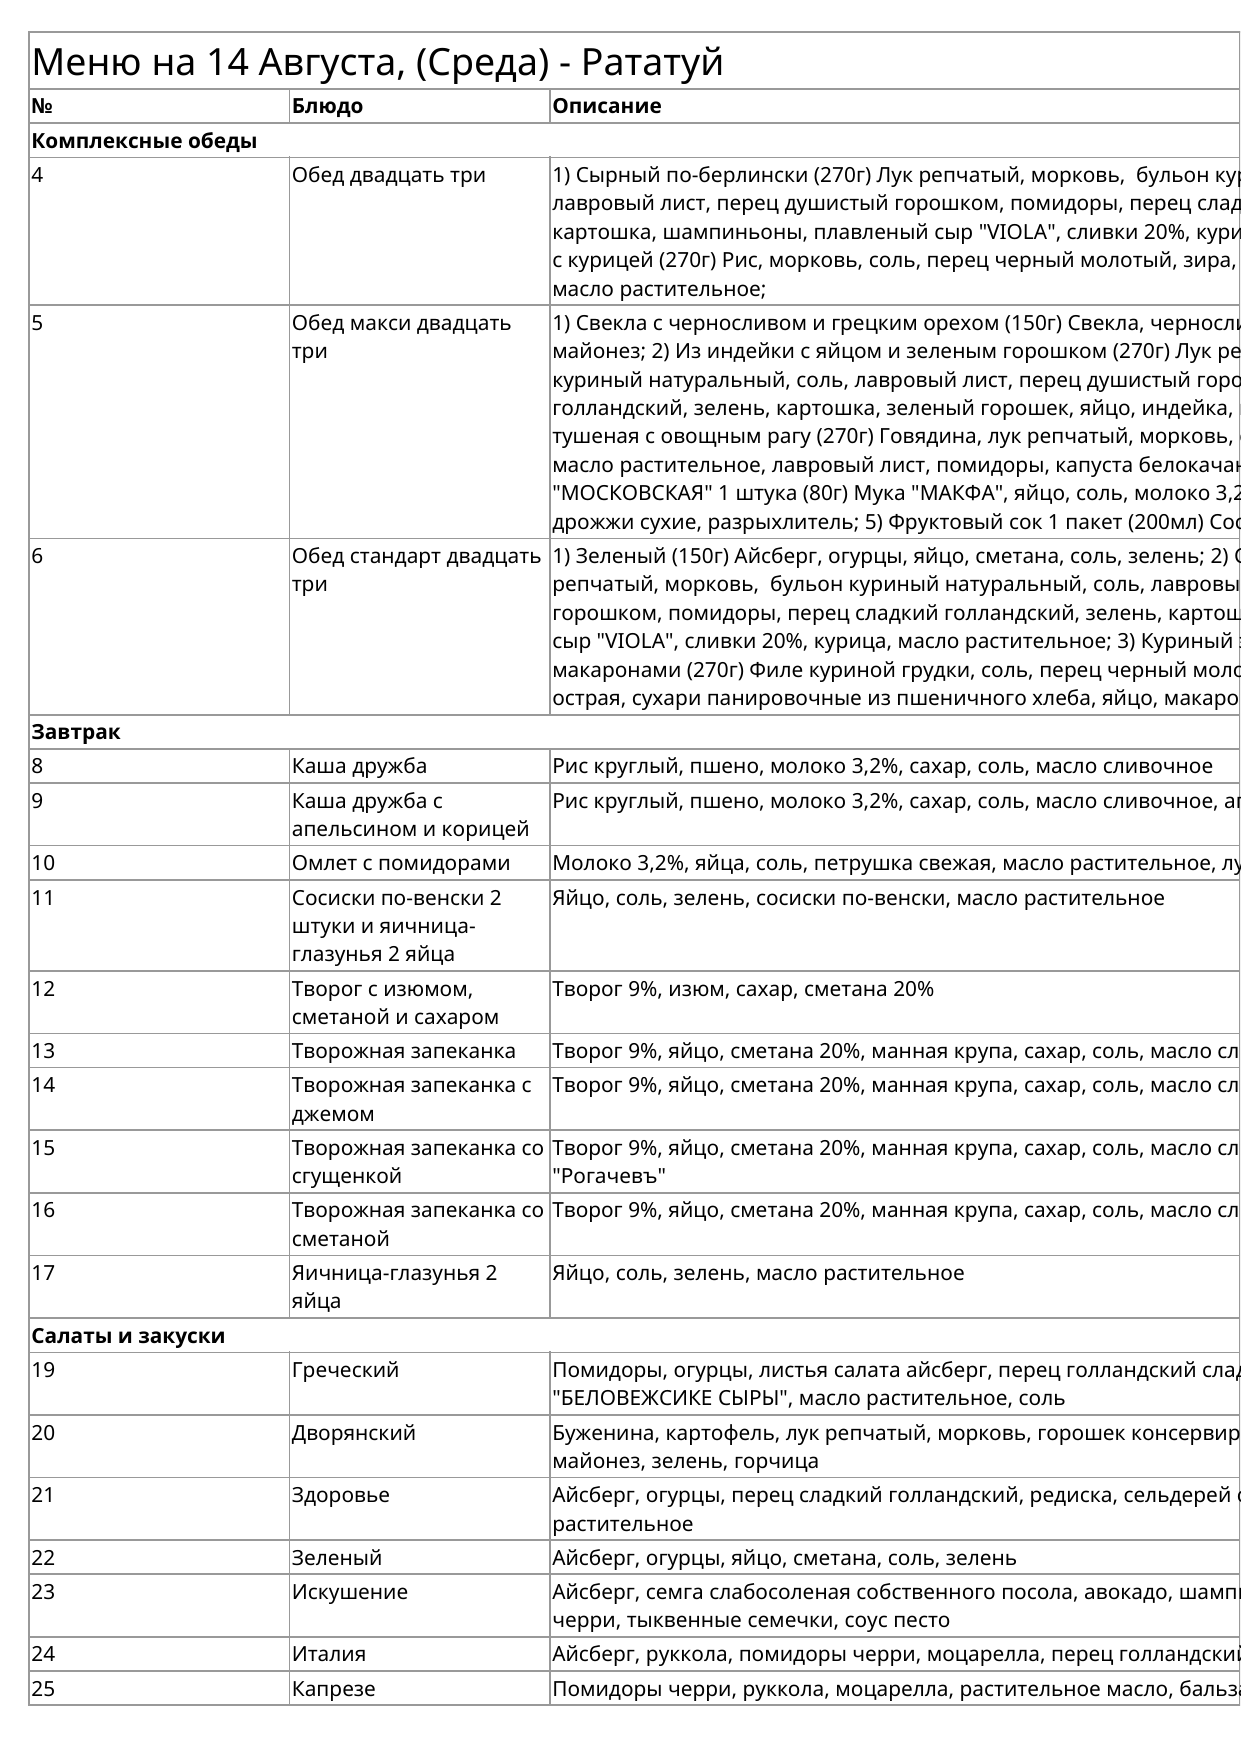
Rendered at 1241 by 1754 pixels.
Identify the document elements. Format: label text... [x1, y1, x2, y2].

table_cell Рис круглый, пшено, молоко 3,2%, сахар, соль, масло сливочное, апельсин свежий, корица молотая [551, 784, 1239, 845]
table_cell 1) Зеленый (150г) Айсберг, огурцы, яйцо, сметана, соль, зелень; 2) Сырный по-берлински (270г) Лук репчатый, морковь, бульон куриный натуральный, соль, лавровый лист, перец душистый горошком, помидоры, перец сладкий голландский, зелень, картошка, шампиньоны, плавленый сыр "VIOLA", сливки 20%, курица, масло растительное; 3) Куриный эскалоп в жгучей панировке с макаронами (270г) Филе куриной грудки, соль, перец черный молотый, паприка сладкая, паприка острая, сухари панировочные из пшеничного хлеба, яйцо, макароны, масло растительное; [551, 539, 1239, 714]
table_cell Творожная запеканка со сгущенкой [290, 1131, 549, 1192]
table_cell 1) Свекла с черносливом и грецким орехом (150г) Свекла, чернослив без косточек, грецкий орех, майонез; 2) Из индейки с яйцом и зеленым горошком (270г) Лук репчатый, морковь, бульон куриный натуральный, соль, лавровый лист, перец душистый горошком, помидоры, перец сладкий голландский, зелень, картошка, зеленый горошек, яйцо, индейка, масло растительное; 3) Говядина тушеная с овощным рагу (270г) Говядина, лук репчатый, морковь, соль, перец черный молотый, масло растительное, лавровый лист, помидоры, капуста белокачанная, томатная паста; 4) Плюшка "МОСКОВСКАЯ" 1 штука (80г) Мука "МАКФА", яйцо, соль, молоко 3,2%, масло растительное, сахар, дрожжи сухие, разрыхлитель; 5) Фруктовый сок 1 пакет (200мл) Состав смотреть на упаковке; [551, 306, 1239, 537]
table_cell 14 [30, 1068, 289, 1129]
table_cell Блюдо [290, 90, 549, 122]
table_cell Айсберг, семга слабосоленая собственного посола, авокадо, шампиньоны жареные, помидоры черри, тыквенные семечки, соус песто [551, 1575, 1239, 1636]
table_cell Буженина, картофель, лук репчатый, морковь, горошек консервированный, огурцы соленые, майонез, зелень, горчица [551, 1416, 1239, 1477]
table_cell 8 [30, 750, 289, 782]
table_cell Обед двадцать три [290, 158, 549, 304]
table_cell 21 [30, 1478, 289, 1539]
table_cell Творог 9%, яйцо, сметана 20%, манная крупа, сахар, соль, масло сливочное [551, 1034, 1239, 1067]
table_cell 6 [30, 539, 289, 714]
table_cell 17 [30, 1256, 289, 1317]
table_cell 15 [30, 1131, 289, 1192]
table_cell Айсберг, огурцы, яйцо, сметана, соль, зелень [551, 1541, 1239, 1573]
table_cell 25 [30, 1672, 289, 1704]
table_header Меню на 14 Августа, (Среда) - Рататуй [30, 33, 1239, 88]
table_cell Молоко 3,2%, яйца, соль, петрушка свежая, масло растительное, лук репчатый, помидоры [551, 846, 1239, 879]
table_cell Творог с изюмом, сметаной и сахаром [290, 972, 549, 1033]
table_cell 9 [30, 784, 289, 845]
table_cell Завтрак [30, 716, 1239, 748]
table_cell Здоровье [290, 1478, 549, 1539]
table_cell 13 [30, 1034, 289, 1067]
table_cell № [30, 90, 289, 122]
table_cell 16 [30, 1194, 289, 1254]
table_cell Дворянский [290, 1416, 549, 1477]
table_cell Яичница-глазунья 2 яйца [290, 1256, 549, 1317]
table_cell Омлет с помидорами [290, 846, 549, 879]
table_cell Помидоры черри, руккола, моцарелла, растительное масло, бальзамический соус [551, 1672, 1239, 1704]
table_cell Айсберг, руккола, помидоры черри, моцарелла, перец голландский сладкий, огурцы, соус песто [551, 1638, 1239, 1670]
table_cell Италия [290, 1638, 549, 1670]
table_cell Капрезе [290, 1672, 549, 1704]
table_cell Айсберг, огурцы, перец сладкий голландский, редиска, сельдерей стебель, зелень, масло растительное [551, 1478, 1239, 1539]
table_cell Творожная запеканка с джемом [290, 1068, 549, 1129]
table_cell Обед макси двадцать три [290, 306, 549, 537]
table_cell Помидоры, огурцы, листья салата айсберг, перец голландский сладкий, маслины, брынза "БЕЛОВЕЖСИКЕ СЫРЫ", масло растительное, соль [551, 1353, 1239, 1414]
table_cell 1) Сырный по-берлински (270г) Лук репчатый, морковь, бульон куриный натуральный, соль, лавровый лист, перец душистый горошком, помидоры, перец сладкий голландский, зелень, картошка, шампиньоны, плавленый сыр "VIOLA", сливки 20%, курица, масло растительное; 2) Плов с курицей (270г) Рис, морковь, соль, перец черный молотый, зира, барбарис, филе бедра курицы, масло растительное; [551, 158, 1239, 304]
table_cell 5 [30, 306, 289, 537]
table_cell 22 [30, 1541, 289, 1573]
table_cell Обед стандарт двадцать три [290, 539, 549, 714]
table_cell Творог 9%, яйцо, сметана 20%, манная крупа, сахар, соль, масло сливочное [551, 1194, 1239, 1254]
table_cell Описание [551, 90, 1239, 122]
table_cell Комплексные обеды [30, 124, 1239, 156]
table_cell Творожная запеканка [290, 1034, 549, 1067]
table_cell Яйцо, соль, зелень, сосиски по-венски, масло растительное [551, 881, 1239, 970]
table_cell 11 [30, 881, 289, 970]
table_cell Каша дружба [290, 750, 549, 782]
table_cell Яйцо, соль, зелень, масло растительное [551, 1256, 1239, 1317]
table_cell Рис круглый, пшено, молоко 3,2%, сахар, соль, масло сливочное [551, 750, 1239, 782]
table_cell Салаты и закуски [30, 1319, 1239, 1351]
table_cell Греческий [290, 1353, 549, 1414]
table_cell 19 [30, 1353, 289, 1414]
table_cell Каша дружба с апельсином и корицей [290, 784, 549, 845]
table_cell 10 [30, 846, 289, 879]
table_cell 12 [30, 972, 289, 1033]
table_cell Творог 9%, изюм, сахар, сметана 20% [551, 972, 1239, 1033]
table_cell Зеленый [290, 1541, 549, 1573]
table_cell 4 [30, 158, 289, 304]
table_cell 24 [30, 1638, 289, 1670]
table_cell Искушение [290, 1575, 549, 1636]
table_cell Творожная запеканка со сметаной [290, 1194, 549, 1254]
table_cell Творог 9%, яйцо, сметана 20%, манная крупа, сахар, соль, масло сливочное, сгущенное молоко "Рогачевъ" [551, 1131, 1239, 1192]
table_cell Творог 9%, яйцо, сметана 20%, манная крупа, сахар, соль, масло сливочное, джем [551, 1068, 1239, 1129]
table_cell Сосиски по-венски 2 штуки и яичница-глазунья 2 яйца [290, 881, 549, 970]
table_cell 20 [30, 1416, 289, 1477]
table_cell 23 [30, 1575, 289, 1636]
